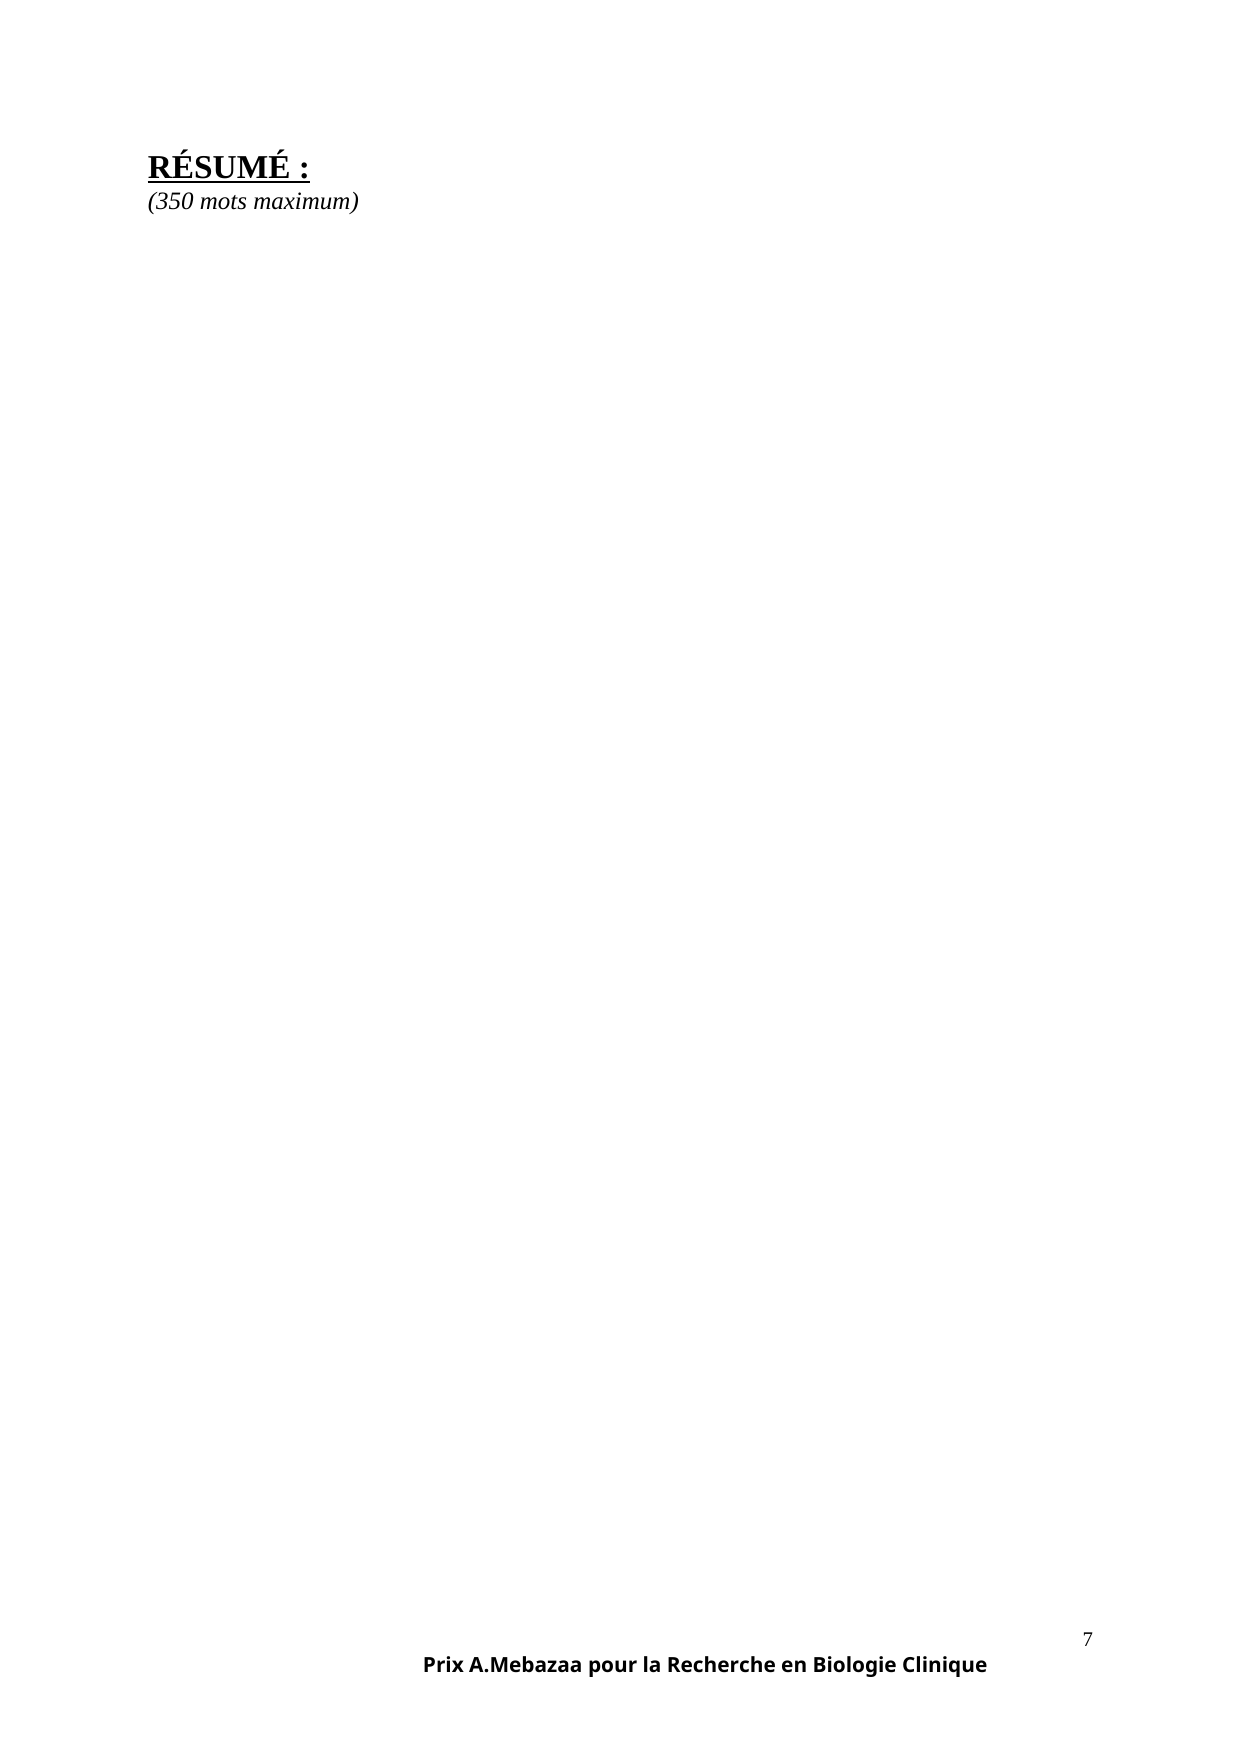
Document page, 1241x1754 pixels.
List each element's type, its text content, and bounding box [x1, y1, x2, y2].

text RÉSUMÉ : [148, 148, 1093, 186]
text (350 mots maximum) [148, 186, 1093, 215]
